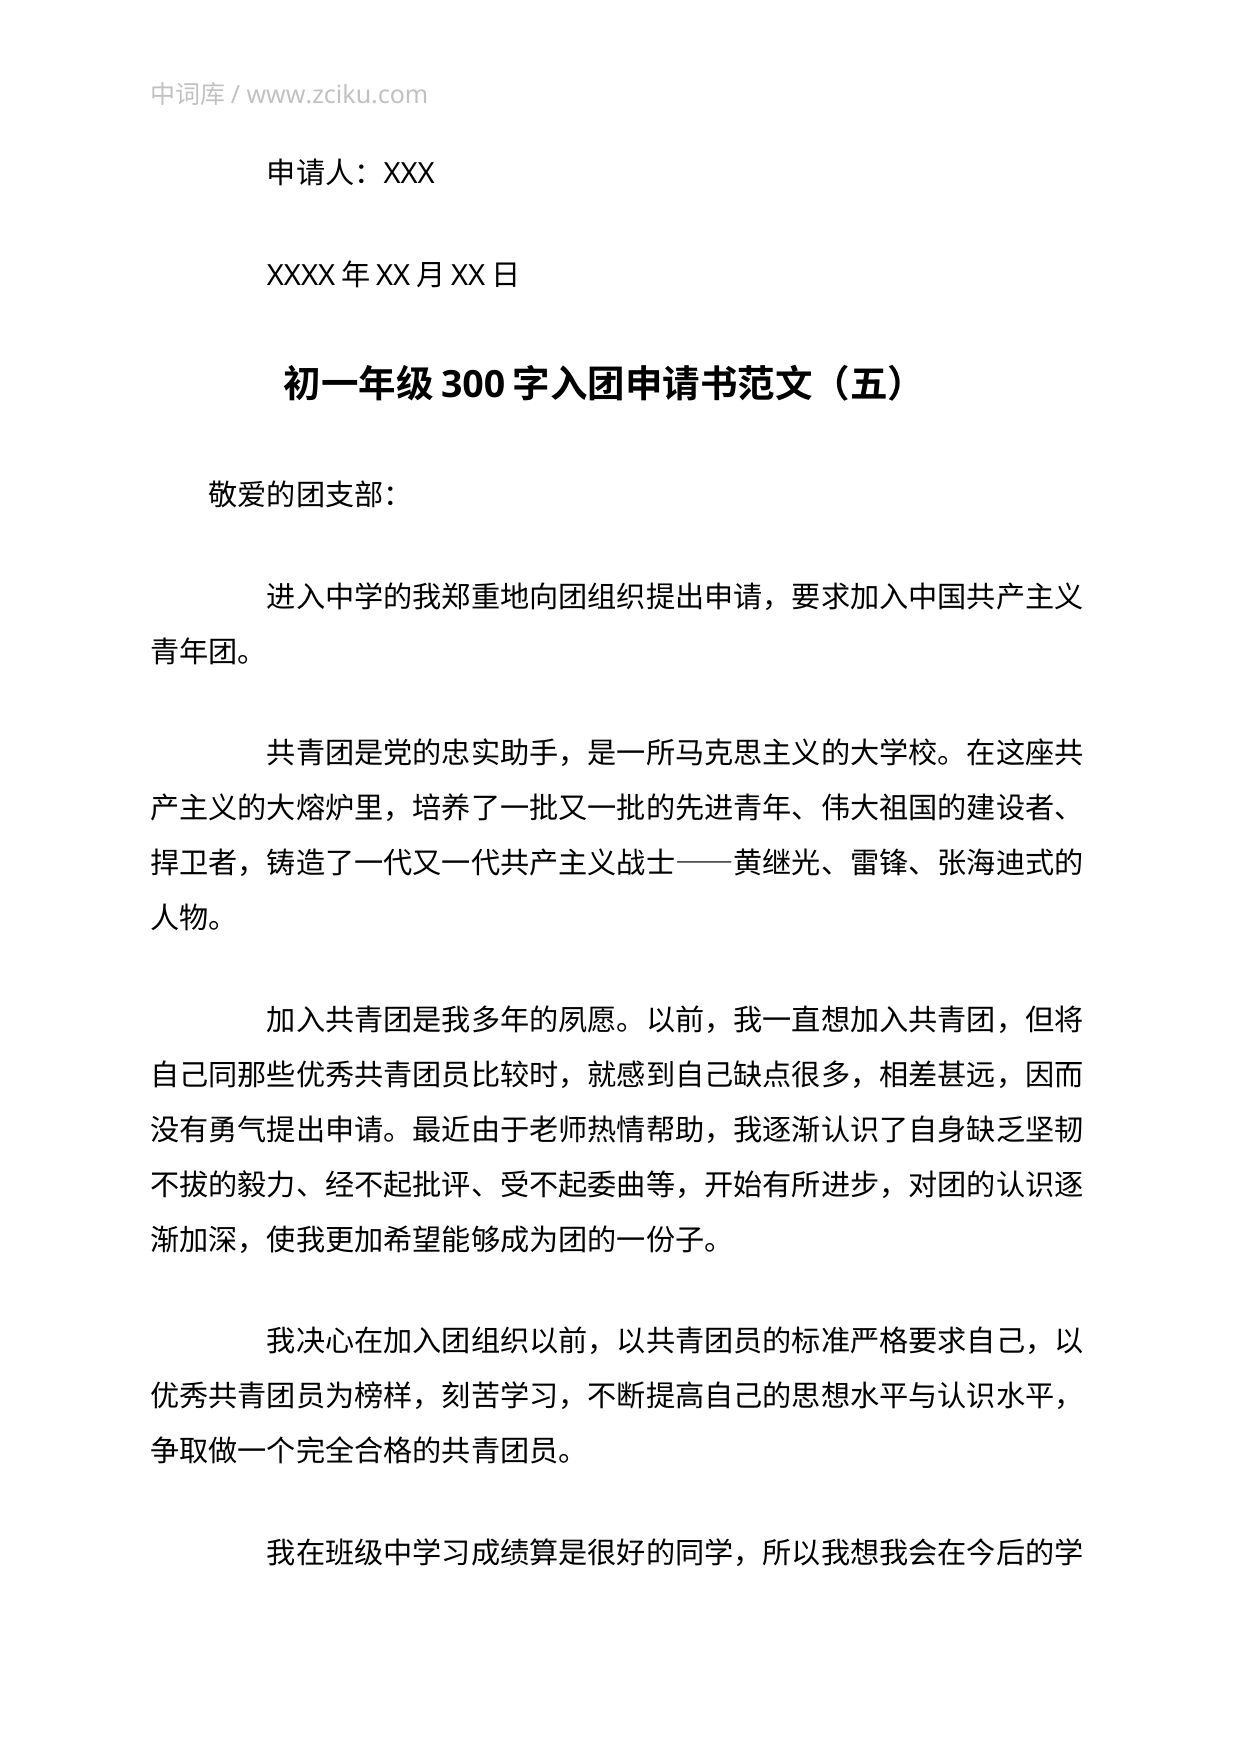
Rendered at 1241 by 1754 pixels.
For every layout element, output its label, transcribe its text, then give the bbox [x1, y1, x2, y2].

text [150, 1529, 1090, 1572]
text 进入中学的我郑重地向团组织提出申请，要求加入中国共产主义青年团。 [150, 573, 1090, 671]
text 我决心在加入团组织以前，以共青团员的标准严格要求自己，以优秀共青团员为榜样，刻苦学习，不断提高自己的思想水平与认识水平，争取做一个完全合格的共青团员。 [150, 1318, 1090, 1470]
text 敬爱的团支部： [150, 472, 1090, 514]
text 初一年级300字入团申请书范文（五） [150, 354, 1090, 408]
text 加入共青团是我多年的夙愿。以前，我一直想加入共青团，但将自己同那些优秀共青团员比较时，就感到自己缺点很多，相差甚远，因而没有勇气提出申请。最近由于老师热情帮助，我逐渐认识了自身缺乏坚韧不拔的毅力、经不起批评、受不起委曲等，开始有所进步，对团的认识逐渐加深，使我更加希望能够成为团的一份子。 [150, 996, 1090, 1258]
text 共青团是党的忠实助手，是一所马克思主义的大学校。在这座共产主义的大熔炉里，培养了一批又一批的先进青年、伟大祖国的建设者、捍卫者，铸造了一代又一代共产主义战士——黄继光、雷锋、张海迪式的人物。 [150, 730, 1090, 937]
text XXXX年XX月XX日 [150, 252, 1090, 294]
text 申请人：XXX [150, 150, 1090, 192]
